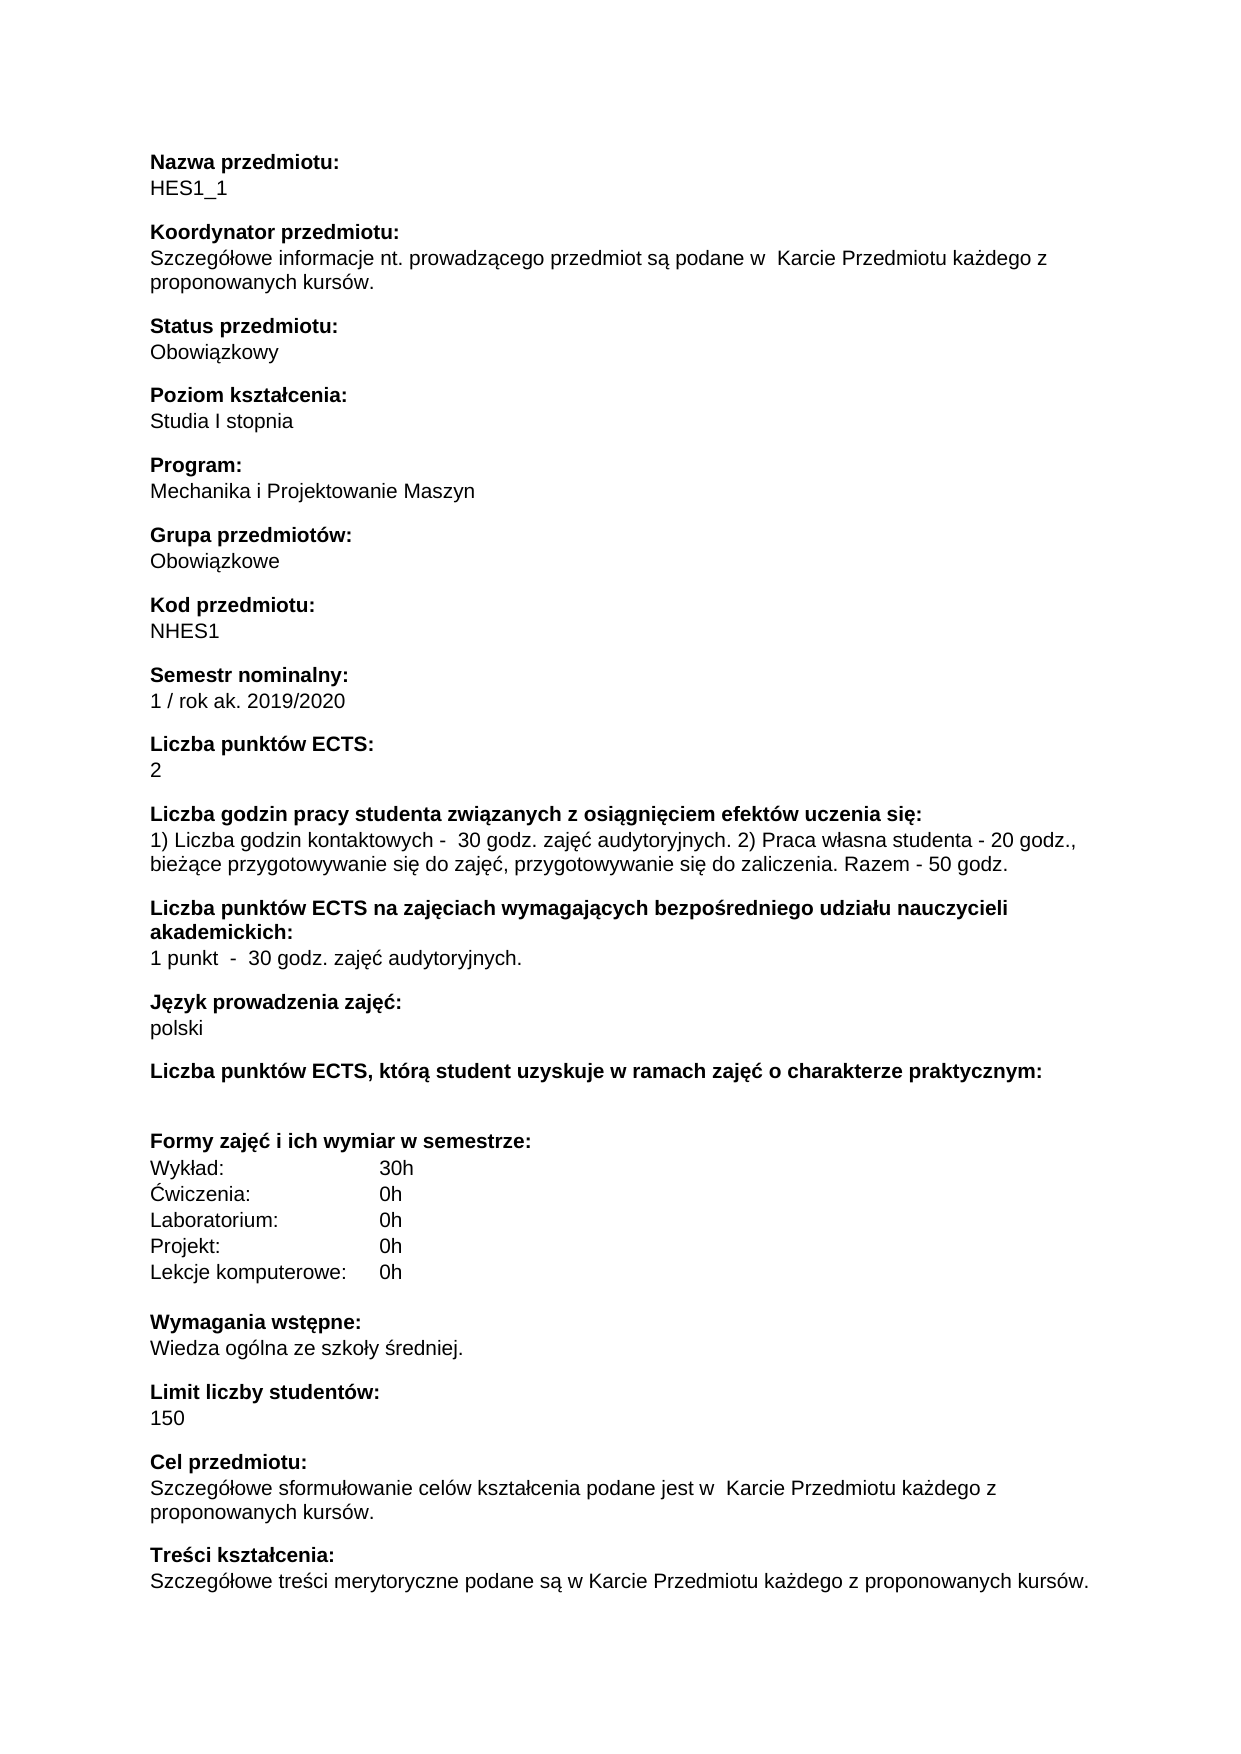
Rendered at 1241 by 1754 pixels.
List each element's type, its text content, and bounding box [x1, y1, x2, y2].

table_cell 0h [369, 1180, 597, 1206]
text Liczba punktów ECTS: [150, 732, 1090, 756]
text Liczba punktów ECTS, którą student uzyskuje w ramach zajęć o charakterze praktycznym: [150, 1059, 1090, 1083]
text Formy zajęć i ich wymiar w semestrze: [150, 1129, 1090, 1153]
table_cell 0h [369, 1232, 597, 1258]
text Szczegółowe sformułowanie celów kształcenia podane jest w Karcie Przedmiotu każdego z proponowanych kursów. [150, 1476, 1090, 1523]
text NHES1 [150, 619, 1090, 643]
table_cell 0h [369, 1258, 597, 1284]
text Program: [150, 453, 1090, 477]
text Treści kształcenia: [150, 1543, 1090, 1567]
text Mechanika i Projektowanie Maszyn [150, 479, 1090, 503]
text polski [150, 1016, 1090, 1039]
text Poziom kształcenia: [150, 383, 1090, 407]
table_cell Lekcje komputerowe: [140, 1260, 367, 1284]
text 1 punkt - 30 godz. zajęć audytoryjnych. [150, 946, 1090, 970]
table_header Wykład: [140, 1156, 367, 1180]
table_header 30h [369, 1156, 597, 1180]
text Limit liczby studentów: [150, 1380, 1090, 1404]
text Wiedza ogólna ze szkoły średniej. [150, 1336, 1090, 1360]
text Koordynator przedmiotu: [150, 220, 1090, 244]
text Grupa przedmiotów: [150, 523, 1090, 547]
text Szczegółowe informacje nt. prowadzącego przedmiot są podane w Karcie Przedmiotu każdego z proponowanych kursów. [150, 246, 1090, 294]
text Obowiązkowe [150, 549, 1090, 573]
text Semestr nominalny: [150, 662, 1090, 686]
text 150 [150, 1406, 1090, 1430]
text Status przedmiotu: [150, 313, 1090, 337]
text Cel przedmiotu: [150, 1449, 1090, 1473]
table_cell Laboratorium: [140, 1208, 367, 1232]
table_cell Ćwiczenia: [140, 1182, 367, 1206]
text Język prowadzenia zajęć: [150, 989, 1090, 1013]
text Kod przedmiotu: [150, 593, 1090, 617]
text Liczba godzin pracy studenta związanych z osiągnięciem efektów uczenia się: [150, 802, 1090, 826]
table_cell Projekt: [140, 1234, 367, 1258]
text 2 [150, 758, 1090, 782]
text Obowiązkowy [150, 339, 1090, 363]
text Wymagania wstępne: [150, 1310, 1090, 1334]
text HES1_1 [150, 176, 1090, 200]
text Nazwa przedmiotu: [150, 150, 1090, 174]
table_cell 0h [369, 1206, 597, 1232]
text 1 / rok ak. 2019/2020 [150, 688, 1090, 712]
text 1) Liczba godzin kontaktowych - 30 godz. zajęć audytoryjnych. 2) Praca własna studenta - 20 godz., bieżące przygotowywanie się do zajęć, przygotowywanie się do zaliczenia. Razem - 50 godz. [150, 828, 1090, 876]
text Szczegółowe treści merytoryczne podane są w Karcie Przedmiotu każdego z proponowanych kursów. [150, 1569, 1090, 1593]
text Liczba punktów ECTS na zajęciach wymagających bezpośredniego udziału nauczycieli akademickich: [150, 896, 1090, 944]
text Studia I stopnia [150, 409, 1090, 433]
